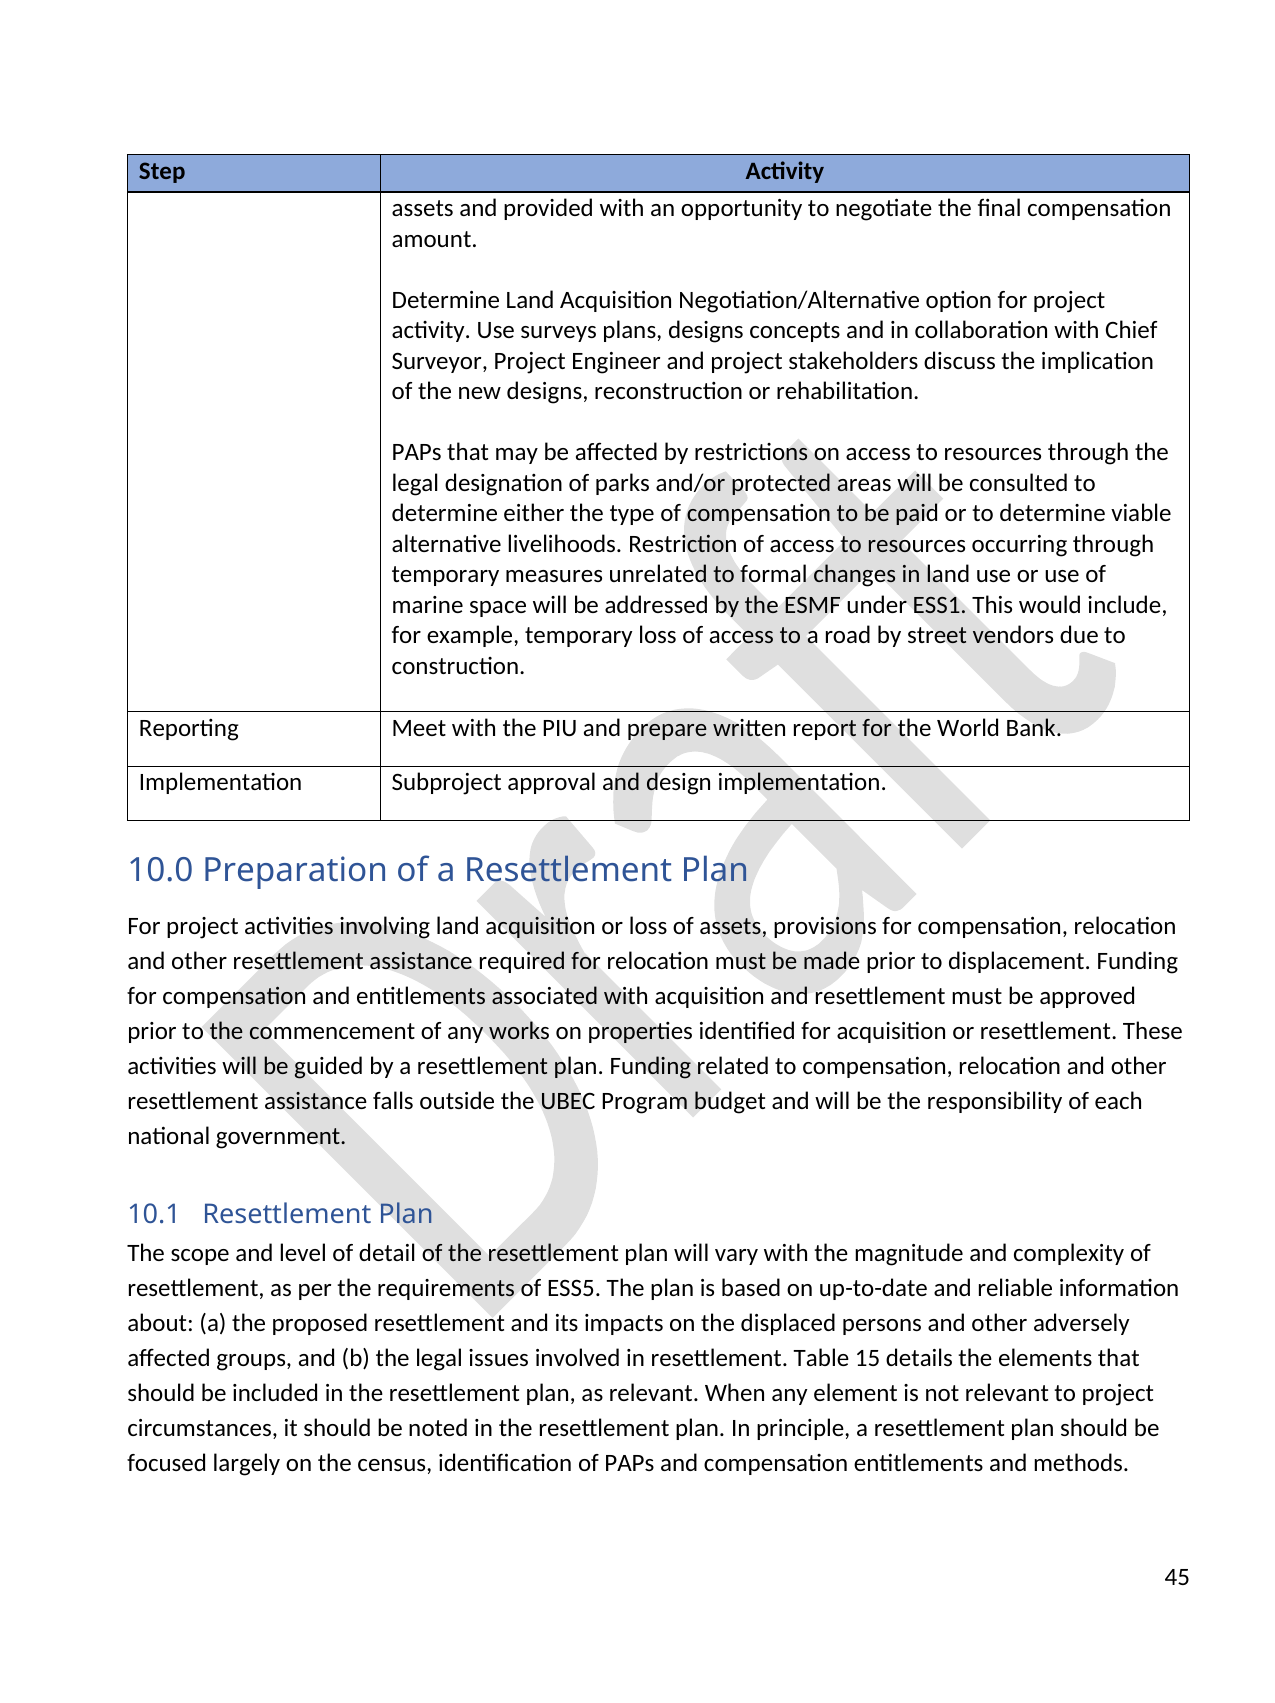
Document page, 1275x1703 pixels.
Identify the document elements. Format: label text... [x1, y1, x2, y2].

table_cell Reporting [128, 712, 380, 766]
table_cell Implementation [128, 767, 380, 820]
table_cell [381, 193, 1189, 711]
table_header Step [128, 155, 380, 191]
table_header Activity [381, 155, 1189, 191]
table_cell Subproject approval and design implementation. [381, 767, 1189, 820]
subtitle Resettlement Plan [127, 1195, 1189, 1232]
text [127, 1237, 1189, 1478]
text For project activities involving land acquisition or loss of assets, provisions for compensation, relocation and other resettlement assistance required for relocation must be made prior to displacement. Funding for compensation and entitlements associated with acquisition and resettlement must be approved prior to the commencement of any works on properties identified for acquisition or resettlement. These activities will be guided by a resettlement plan. Funding related to compensation, relocation and other resettlement assistance falls outside the UBEC Program budget and will be the responsibility of each national government. [127, 911, 1189, 1151]
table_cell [128, 193, 380, 711]
table_cell Meet with the PIU and prepare written report for the World Bank. [381, 712, 1189, 766]
subtitle Preparation of a Resettlement Plan [127, 846, 1189, 891]
